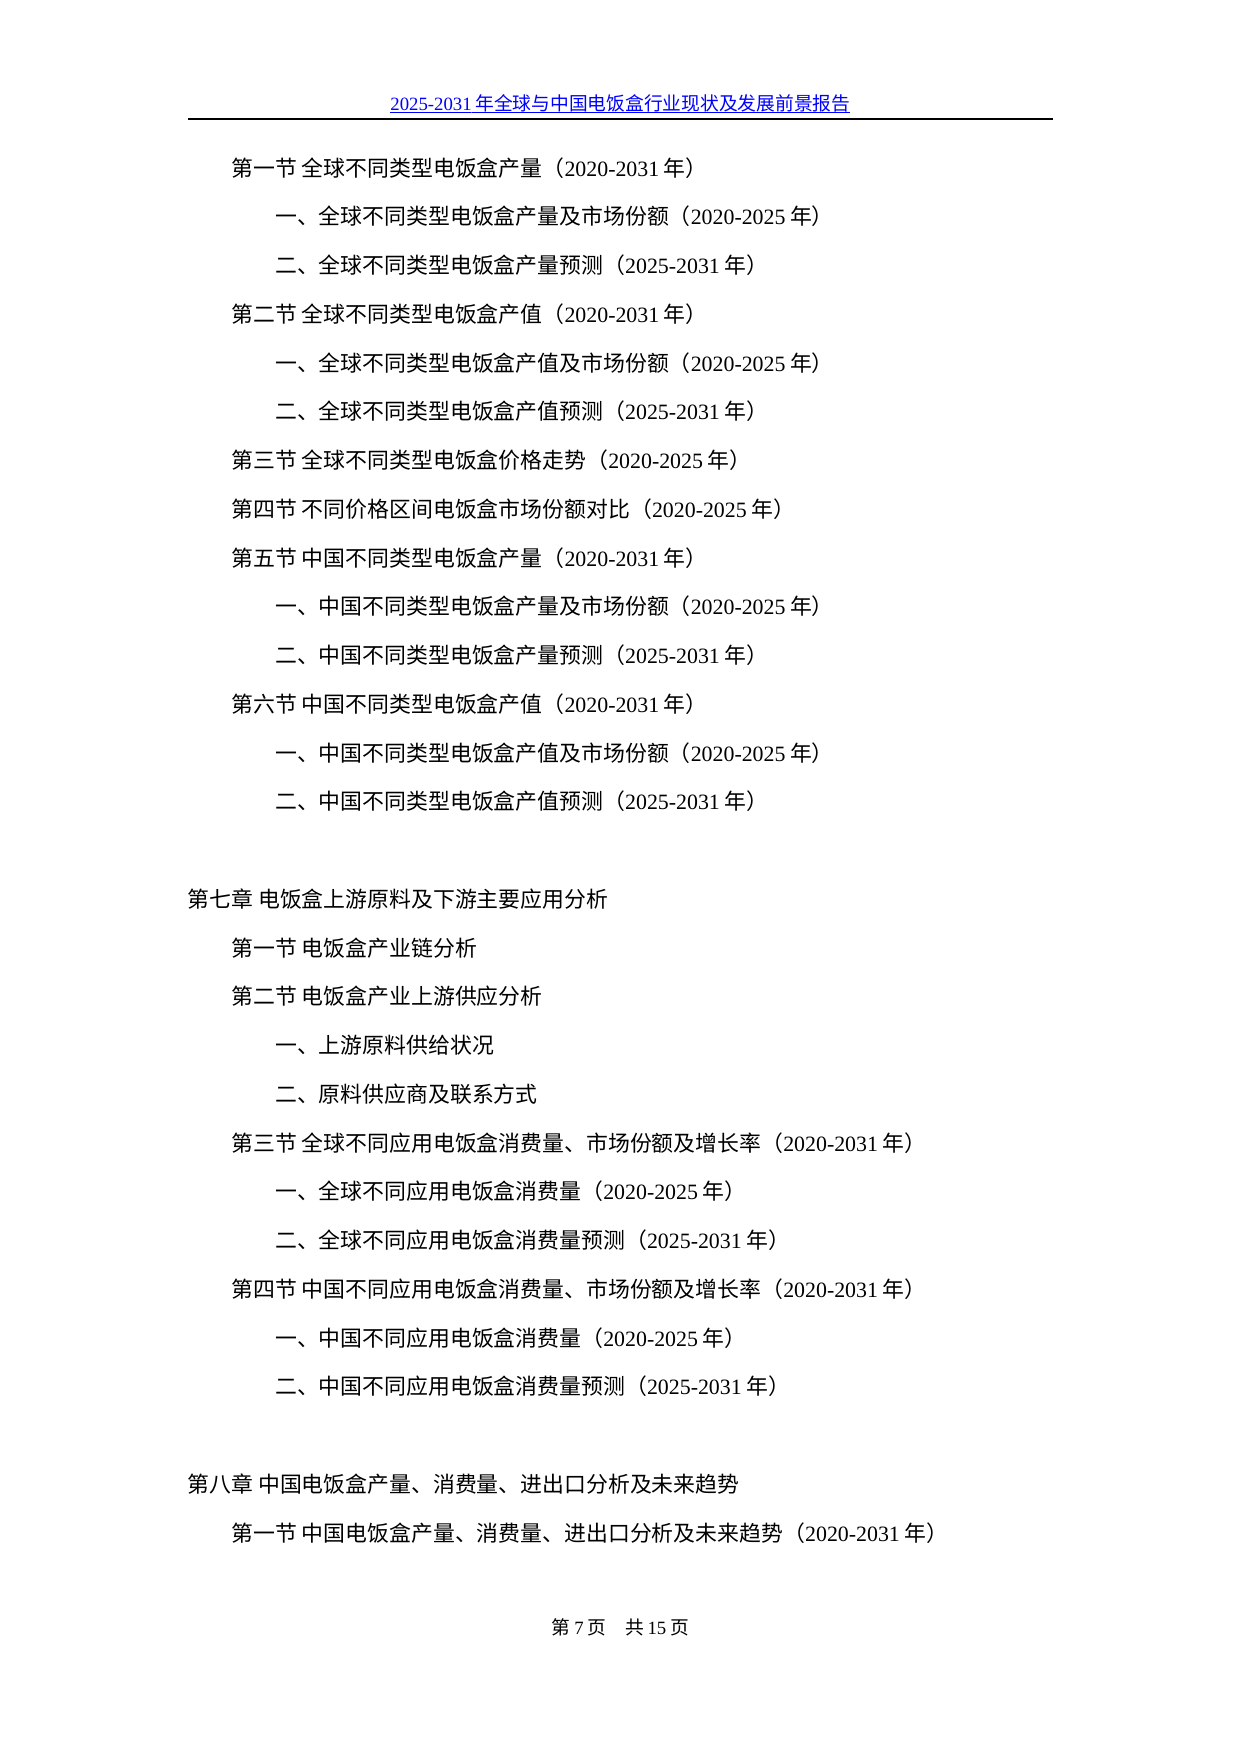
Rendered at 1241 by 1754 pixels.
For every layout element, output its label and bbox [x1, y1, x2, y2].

text [187, 150, 1053, 1548]
